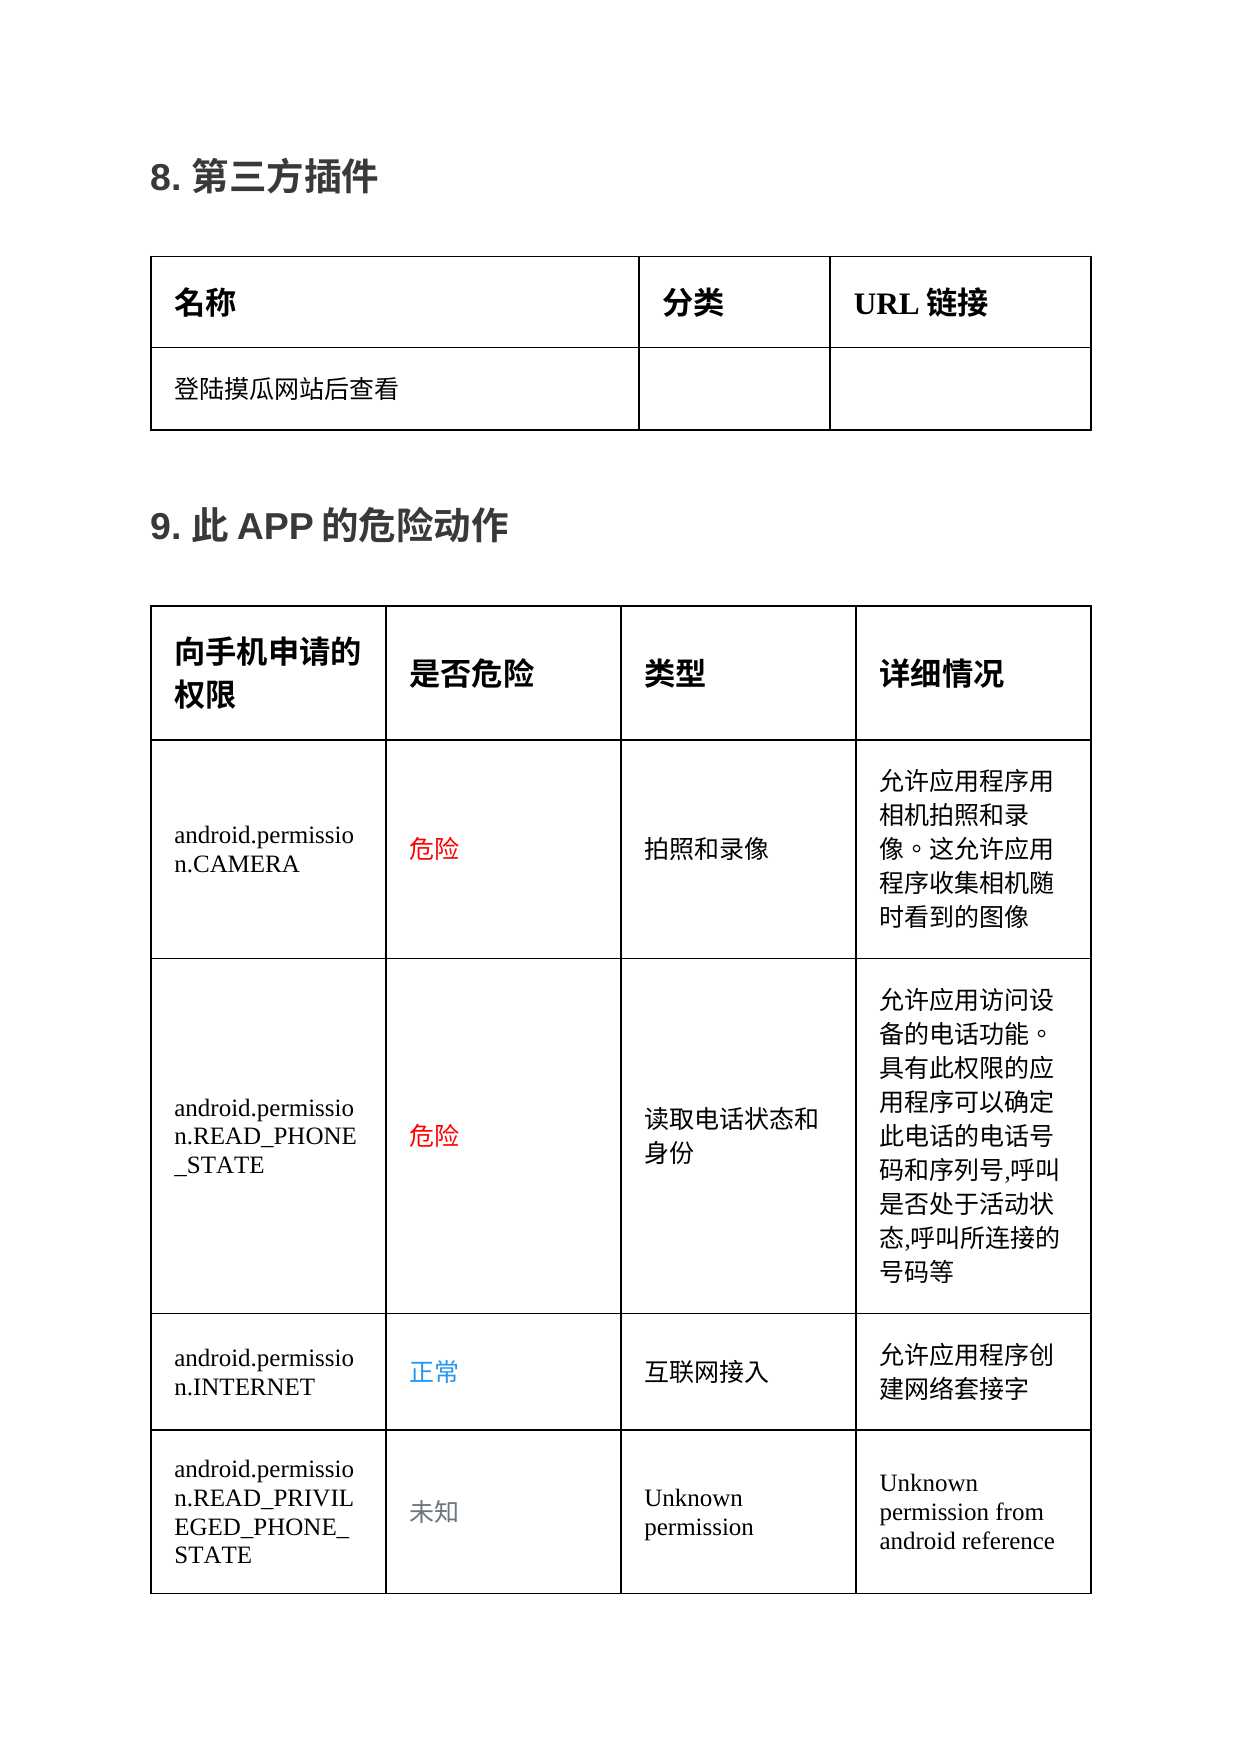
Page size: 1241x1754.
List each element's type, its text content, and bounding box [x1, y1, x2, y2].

table_cell android.permission.CAMERA [152, 741, 385, 958]
table_cell 正常 [387, 1314, 620, 1429]
table_header 向手机申请的权限 [152, 607, 385, 739]
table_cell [857, 1431, 1090, 1593]
table_header 类型 [622, 607, 855, 739]
table_header 详细情况 [857, 607, 1090, 739]
table_header URL链接 [831, 257, 1090, 347]
table_cell android.permission.INTERNET [152, 1314, 385, 1429]
table_header 名称 [152, 257, 638, 347]
table_header 是否危险 [387, 607, 620, 739]
table_cell [831, 348, 1090, 429]
table_header 分类 [640, 257, 829, 347]
table_cell [640, 348, 829, 429]
subtitle 8. 第三方插件 [150, 150, 1090, 201]
table_cell 危险 [387, 959, 620, 1313]
table_cell 允许应用访问设备的电话功能。具有此权限的应用程序可以确定此电话的电话号码和序列号,呼叫是否处于活动状态,呼叫所连接的号码等 [857, 959, 1090, 1313]
table_cell 读取电话状态和身份 [622, 959, 855, 1313]
table_cell 允许应用程序创建网络套接字 [857, 1314, 1090, 1429]
table_cell Unknown permission [622, 1431, 855, 1593]
subtitle 9. 此APP的危险动作 [150, 499, 1090, 551]
table_cell 危险 [387, 741, 620, 958]
table_cell 登陆摸瓜网站后查看 [152, 348, 638, 429]
table_cell android.permission.READ_PHONE_STATE [152, 959, 385, 1313]
table_cell android.permission.READ_PRIVILEGED_PHONE_STATE [152, 1431, 385, 1593]
table_cell 拍照和录像 [622, 741, 855, 958]
table_cell 互联网接入 [622, 1314, 855, 1429]
table_cell 未知 [387, 1431, 620, 1593]
table_cell 允许应用程序用相机拍照和录像。这允许应用程序收集相机随时看到的图像 [857, 741, 1090, 958]
